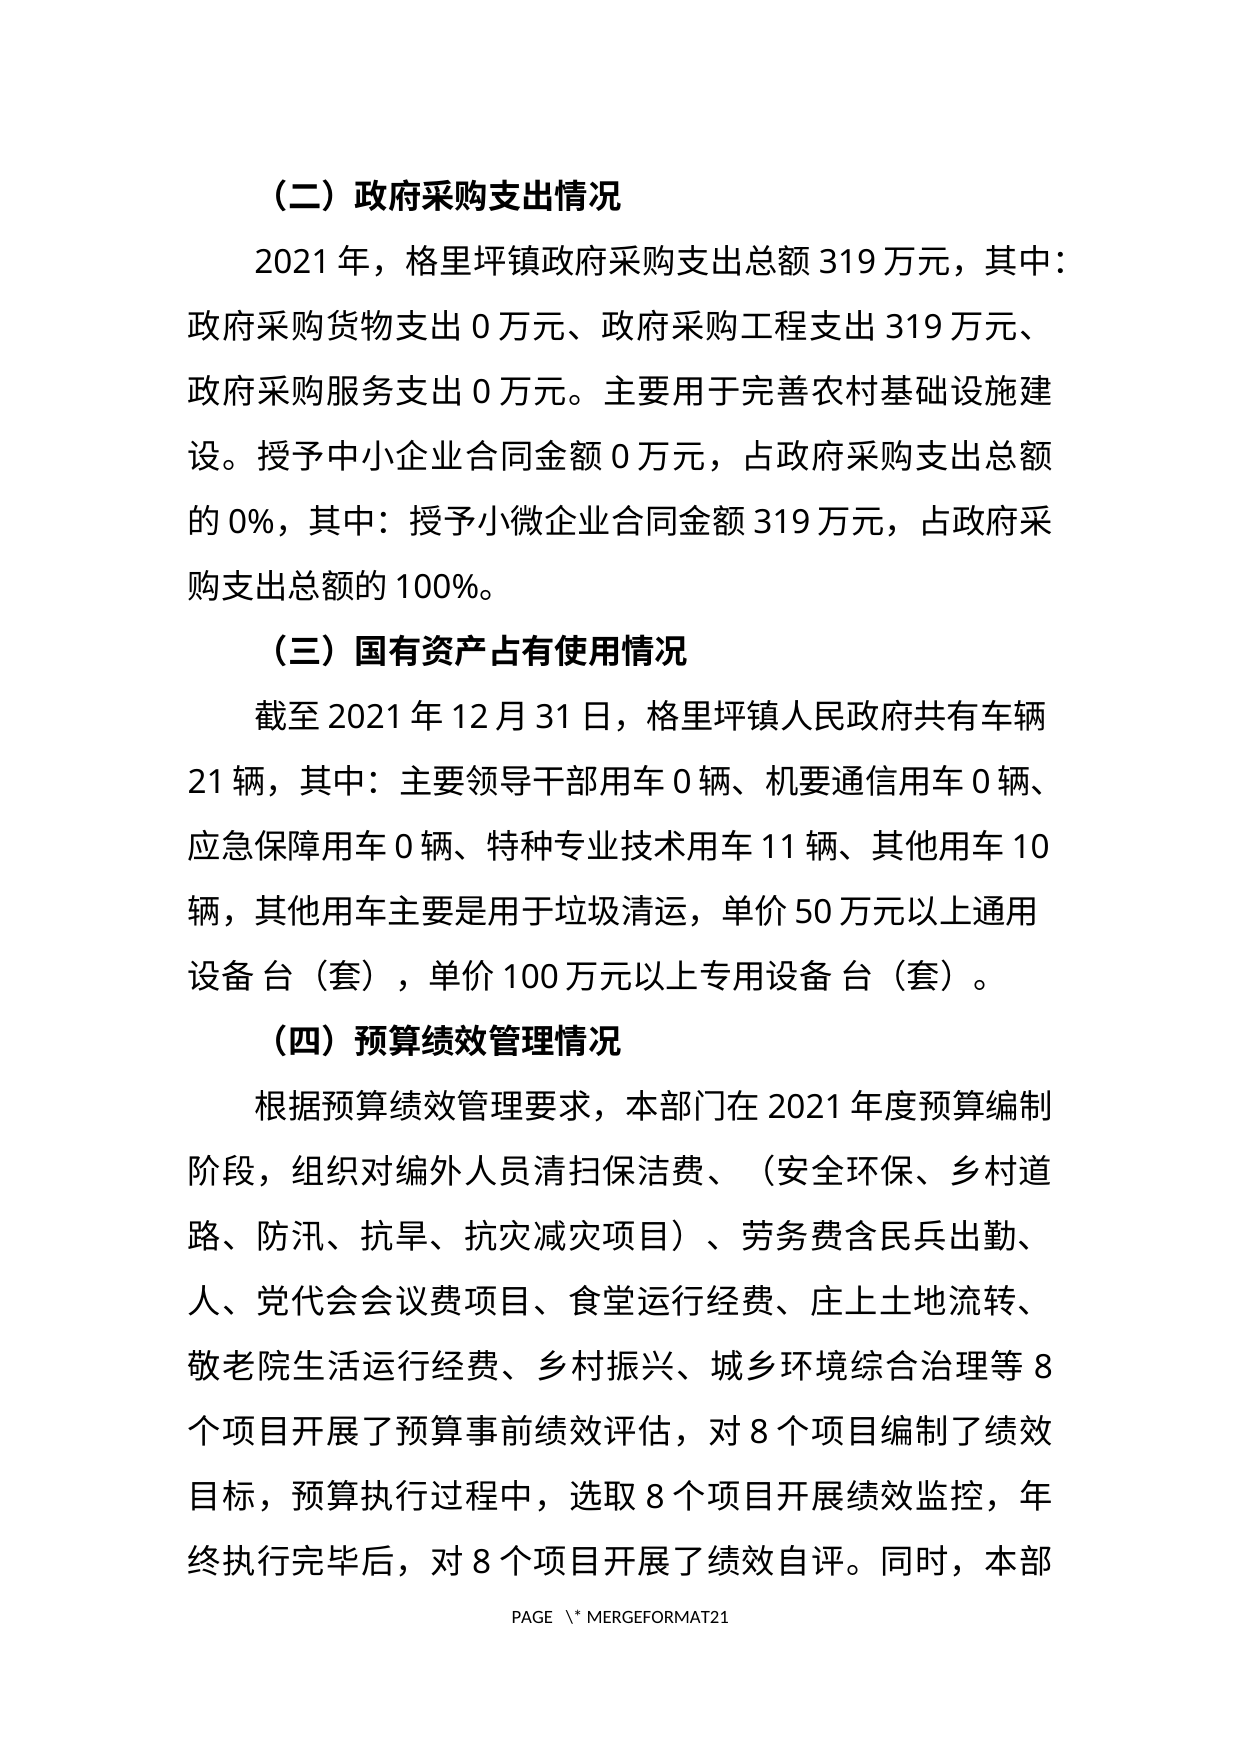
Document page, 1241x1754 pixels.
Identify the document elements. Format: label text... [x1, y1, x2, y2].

text （二）政府采购支出情况 [187, 162, 1053, 227]
text （三）国有资产占有使用情况 [187, 617, 1053, 682]
text （四）预算绩效管理情况 [187, 1007, 1053, 1072]
text 截至2021年12月31日，格里坪镇人民政府共有车辆21辆，其中：主要领导干部用车0辆、机要通信用车0辆、应急保障用车0辆、特种专业技术用车11辆、其他用车10辆，其他用车主要是用于垃圾清运，单价50万元以上通用设备 台（套），单价100万元以上专用设备 台（套）。 [187, 682, 1053, 1007]
text 2021年，格里坪镇政府采购支出总额319万元，其中：政府采购货物支出0万元、政府采购工程支出319万元、政府采购服务支出0万元。主要用于完善农村基础设施建设。授予中小企业合同金额0万元，占政府采购支出总额的0%，其中：授予小微企业合同金额319万元，占政府采购支出总额的100%。 [187, 227, 1053, 617]
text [187, 1072, 1053, 1592]
